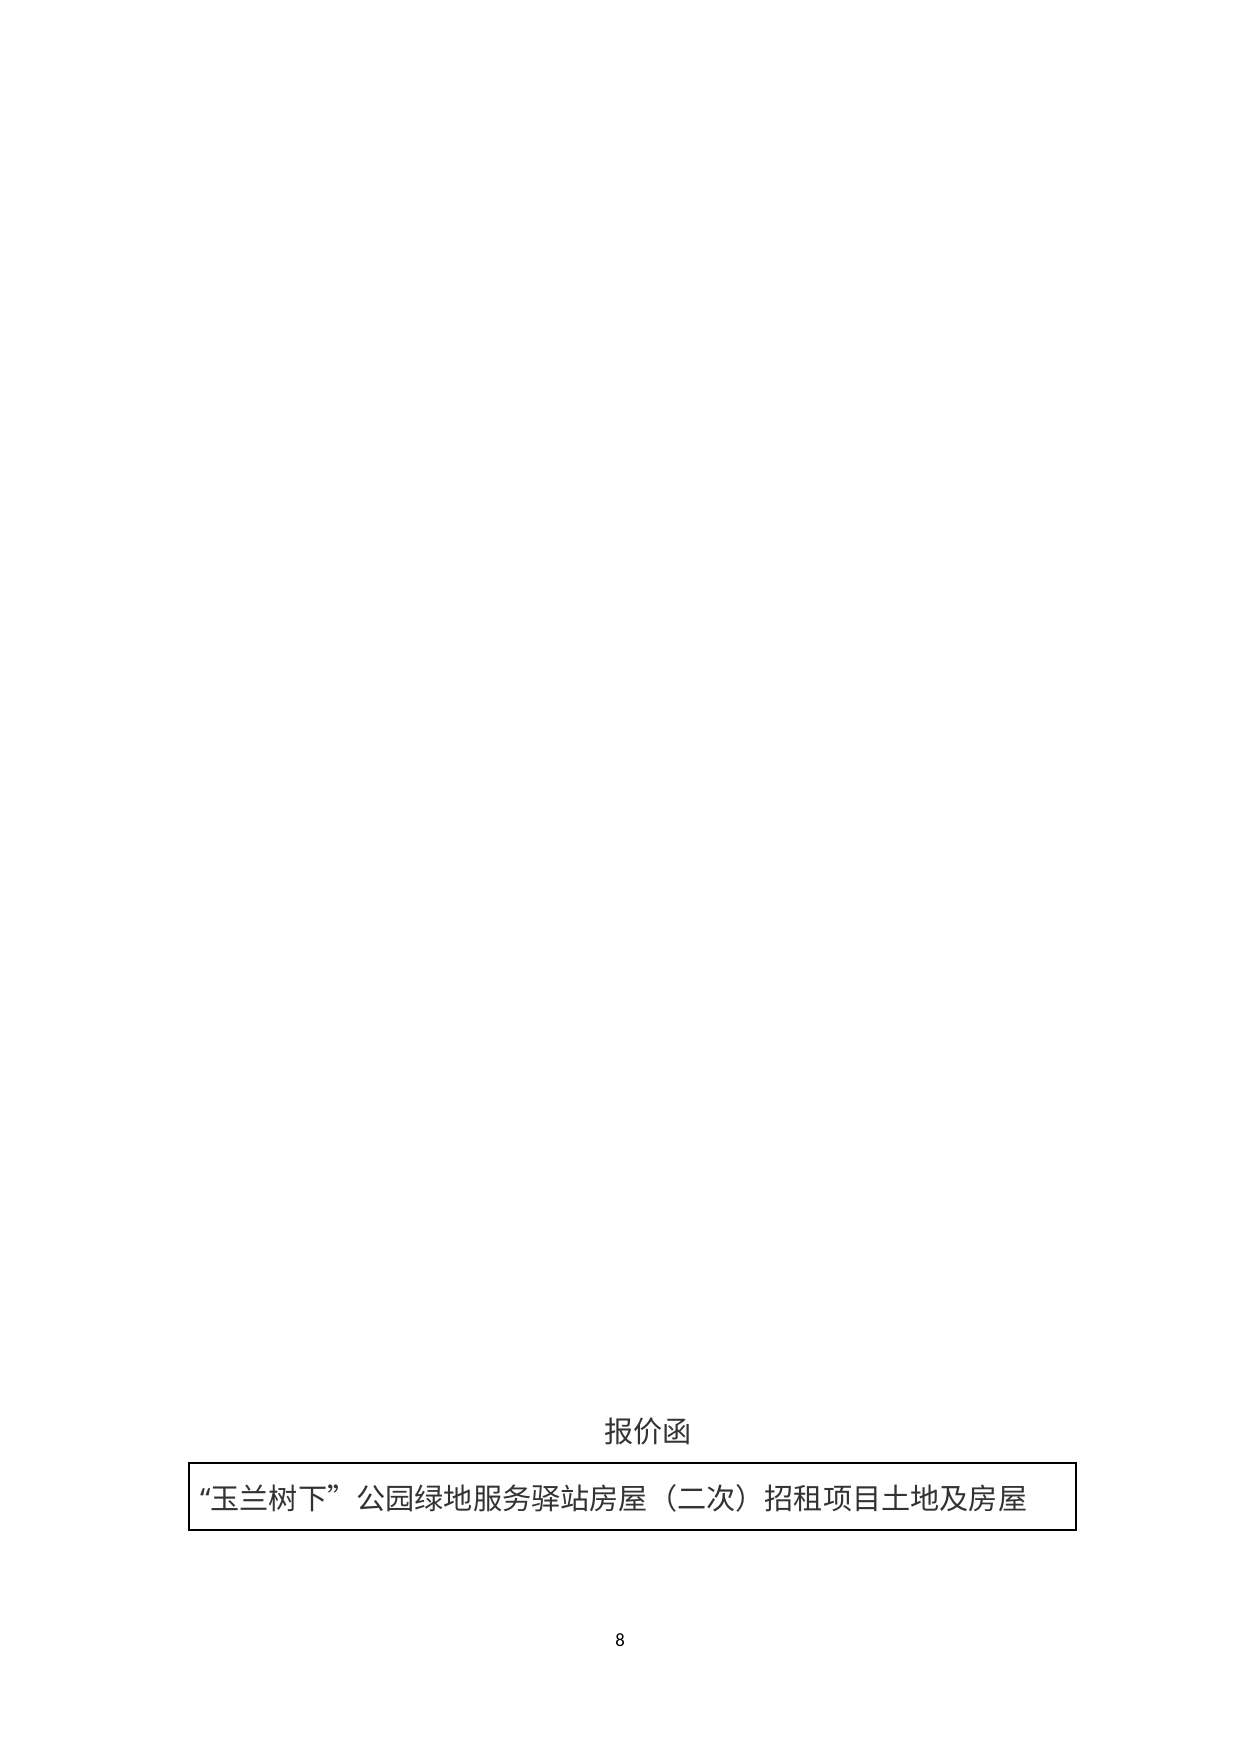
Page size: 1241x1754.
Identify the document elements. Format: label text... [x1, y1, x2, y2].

text 报价函 [187, 1397, 1053, 1462]
table_header “玉兰树下”公园绿地服务驿站房屋（二次）招租项目土地及房屋 [190, 1464, 1075, 1529]
